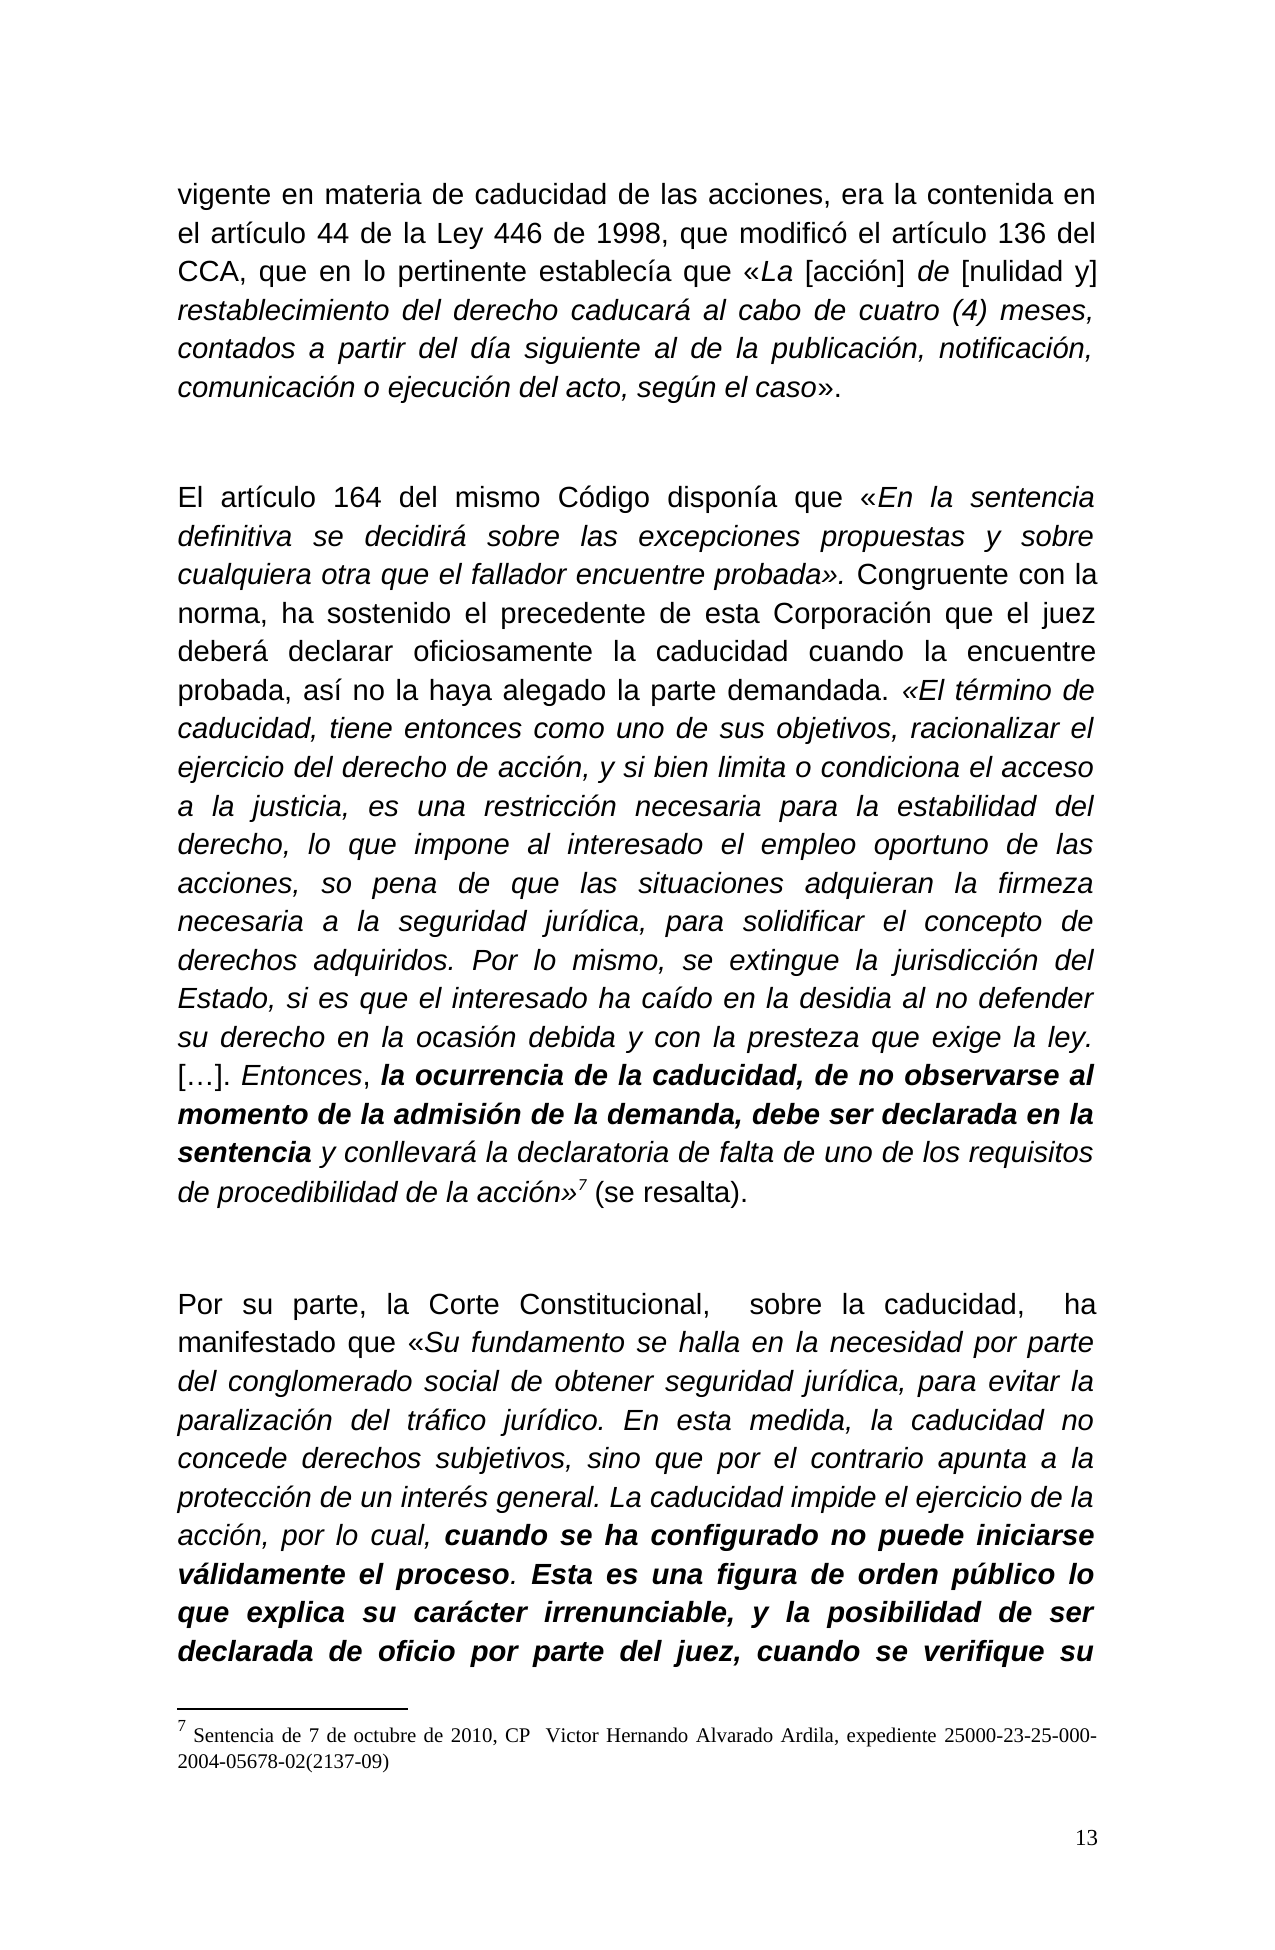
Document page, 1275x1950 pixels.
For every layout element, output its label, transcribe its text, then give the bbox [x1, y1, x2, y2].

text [177, 177, 1098, 403]
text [177, 1287, 1098, 1667]
text El artículo 164 del mismo Código disponía que «En la sentencia definitiva se decidirá sobre las excepciones propuestas y sobre cualquiera otra que el fallador encuentre probada». Congruente con la norma, ha sostenido el precedente de esta Corporación que el juez deberá declarar oficiosamente la caducidad cuando la encuentre probada, así no la haya alegado la parte demandada. «El término de caducidad, tiene entonces como uno de sus objetivos, racionalizar el ejercicio del derecho de acción, y si bien limita o condiciona el acceso a la justicia, es una restricción necesaria para la estabilidad del derecho, lo que impone al interesado el empleo oportuno de las acciones, so pena de que las situaciones adquieran la firmeza necesaria a la seguridad jurídica, para solidificar el concepto de derechos adquiridos. Por lo mismo, se extingue la jurisdicción del Estado, si es que el interesado ha caído en la desidia al no defender su derecho en la ocasión debida y con la presteza que exige la ley. […]. Entonces, la ocurrencia de la caducidad, de no observarse al momento de la admisión de la demanda, debe ser declarada en la sentencia y conllevará la declaratoria de falta de uno de los requisitos de procedibilidad de la acción» (se resalta). [177, 480, 1098, 1210]
